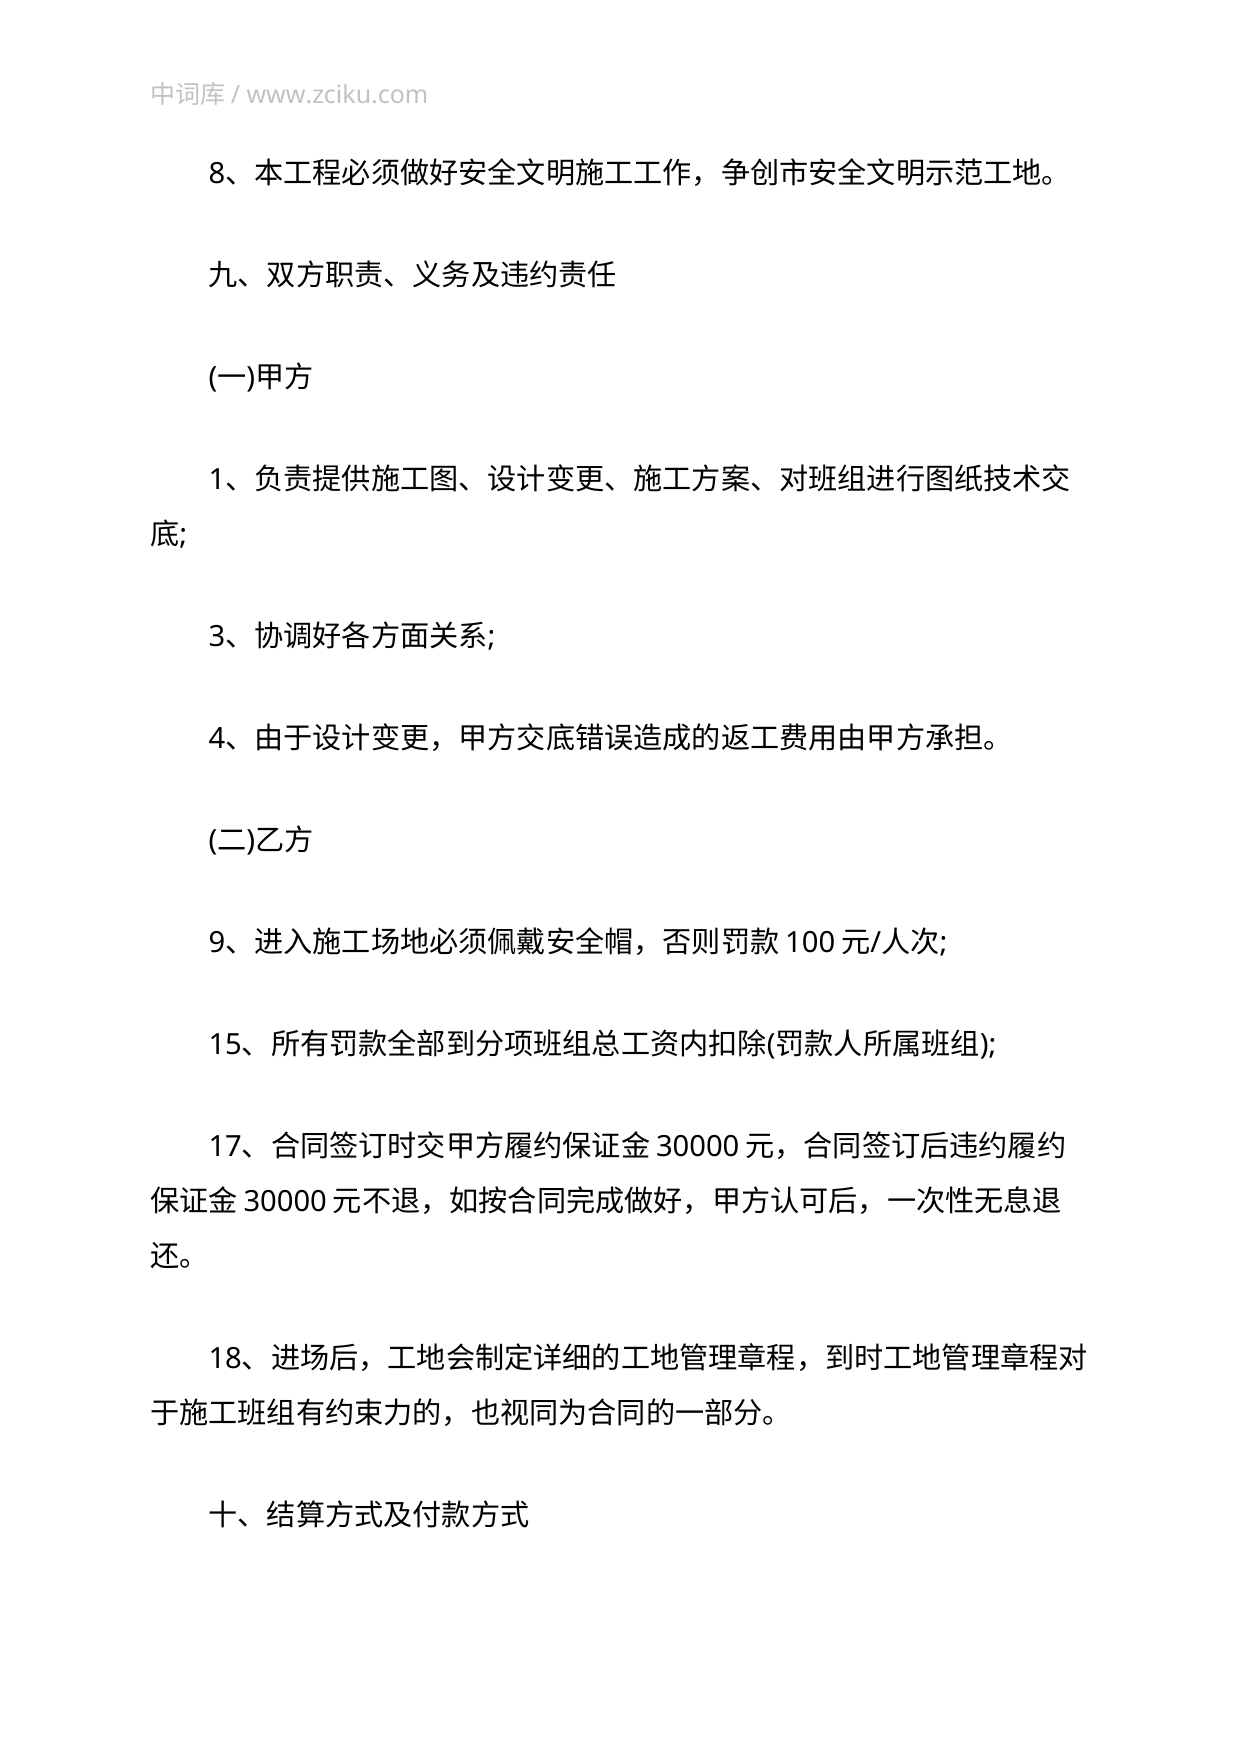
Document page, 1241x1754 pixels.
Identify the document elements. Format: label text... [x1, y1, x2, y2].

text 十、结算方式及付款方式 [150, 1491, 1090, 1533]
text (二)乙方 [150, 817, 1090, 859]
text (一)甲方 [150, 354, 1090, 396]
text 18、进场后，工地会制定详细的工地管理章程，到时工地管理章程对于施工班组有约束力的，也视同为合同的一部分。 [150, 1334, 1090, 1432]
text 3、协调好各方面关系; [150, 613, 1090, 655]
text 9、进入施工场地必须佩戴安全帽，否则罚款100元/人次; [150, 919, 1090, 961]
text 4、由于设计变更，甲方交底错误造成的返工费用由甲方承担。 [150, 715, 1090, 757]
text 九、双方职责、义务及违约责任 [150, 252, 1090, 294]
text 1、负责提供施工图、设计变更、施工方案、对班组进行图纸技术交底; [150, 456, 1090, 553]
text 17、合同签订时交甲方履约保证金30000元，合同签订后违约履约保证金30000元不退，如按合同完成做好，甲方认可后，一次性无息退还。 [150, 1123, 1090, 1275]
text 8、本工程必须做好安全文明施工工作，争创市安全文明示范工地。 [150, 150, 1090, 192]
text 15、所有罚款全部到分项班组总工资内扣除(罚款人所属班组); [150, 1021, 1090, 1063]
